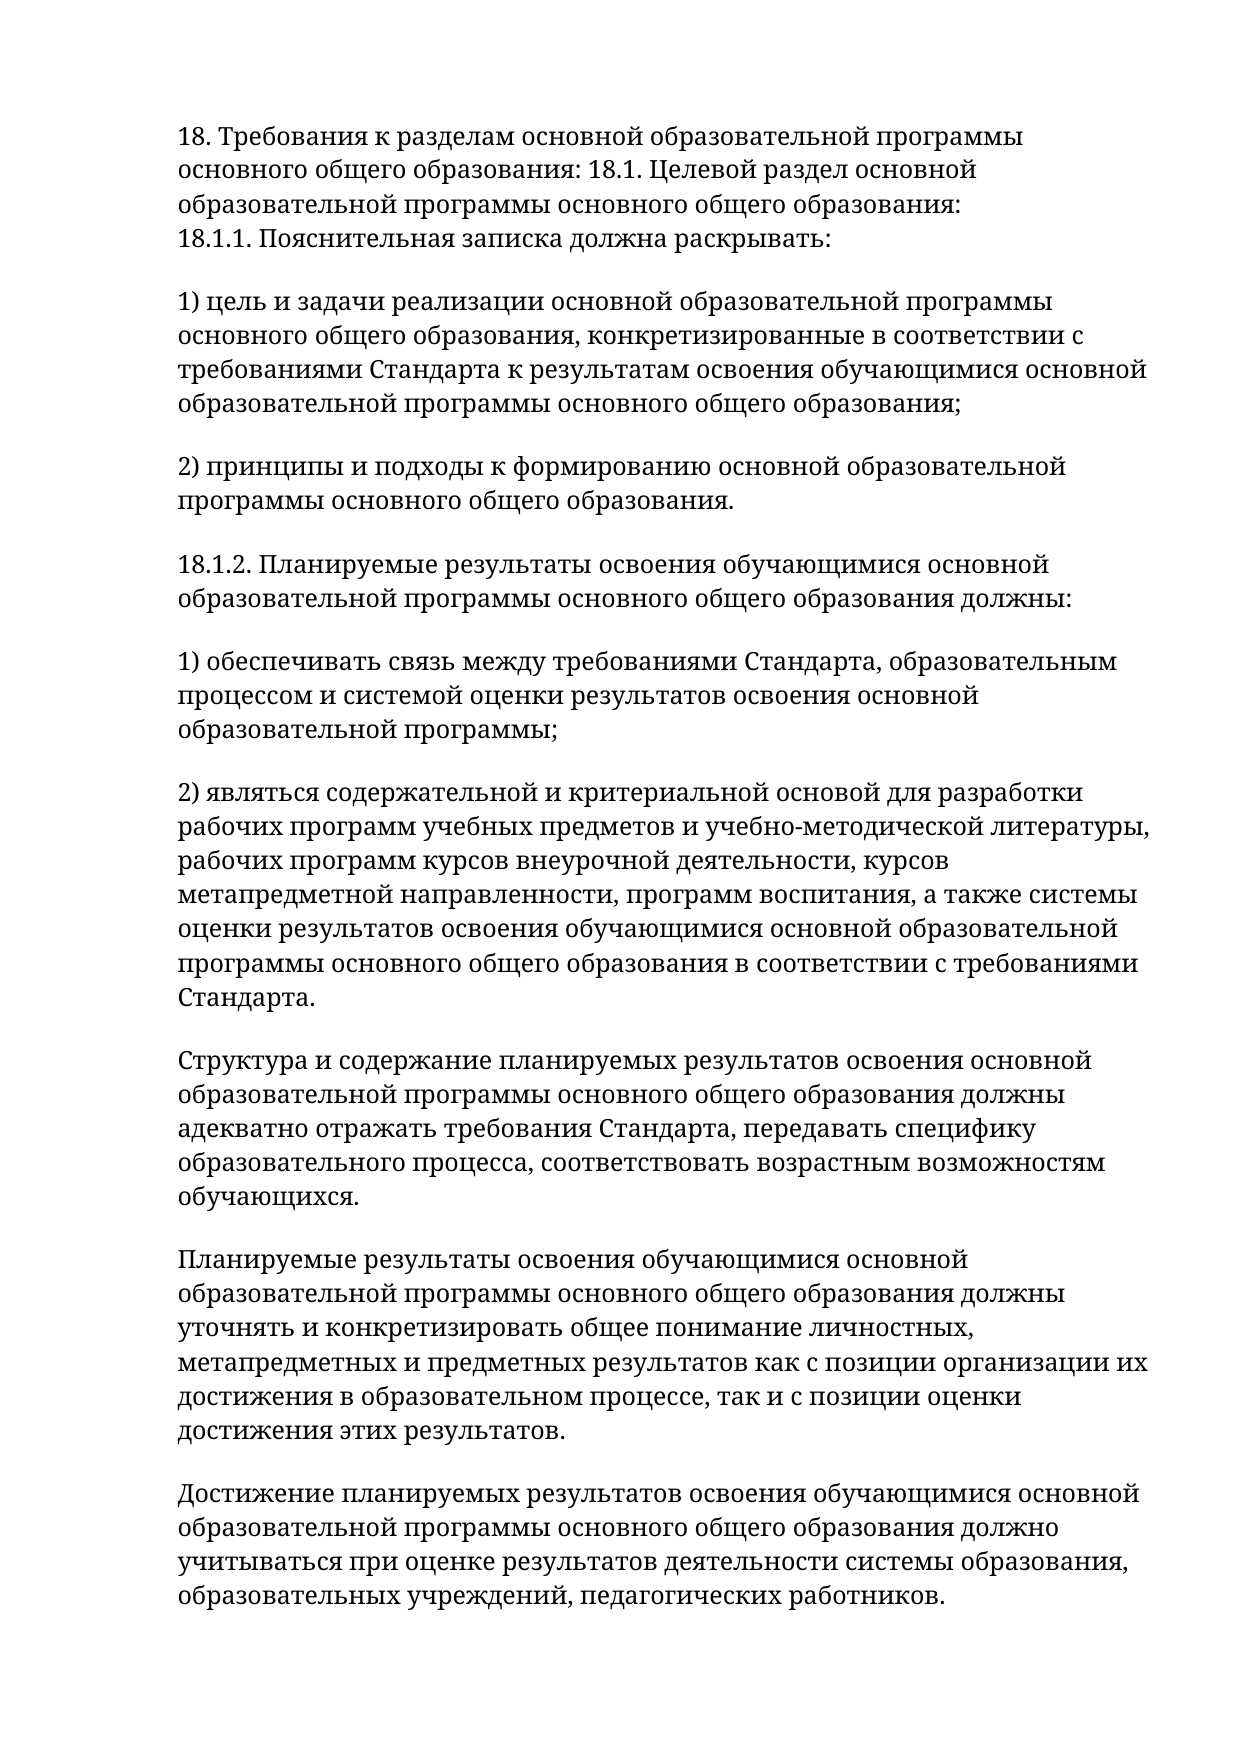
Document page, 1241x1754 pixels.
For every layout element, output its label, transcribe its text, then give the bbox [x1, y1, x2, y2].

text 1) цель и задачи реализации основной образовательной программы основного общего образования, конкретизированные в соответствии с требованиями Стандарта к результатам освоения обучающимися основной образовательной программы основного общего образования; [177, 283, 1152, 420]
text Планируемые результаты освоения обучающимися основной образовательной программы основного общего образования должны уточнять и конкретизировать общее понимание личностных, метапредметных и предметных результатов как с позиции организации их достижения в образовательном процессе, так и с позиции оценки достижения этих результатов. [177, 1242, 1152, 1446]
text 1) обеспечивать связь между требованиями Стандарта, образовательным процессом и системой оценки результатов освоения основной образовательной программы; [177, 643, 1152, 746]
text Структура и содержание планируемых результатов освоения основной образовательной программы основного общего образования должны адекватно отражать требования Стандарта, передавать специфику образовательного процесса, соответствовать возрастным возможностям обучающихся. [177, 1042, 1152, 1213]
text 18. Требования к разделам основной образовательной программы основного общего образования: 18.1. Целевой раздел основной образовательной программы основного общего образования: 18.1.1. Пояснительная записка должна раскрывать: [177, 118, 1152, 254]
text 2) принципы и подходы к формированию основной образовательной программы основного общего образования. [177, 449, 1152, 517]
text Достижение планируемых результатов освоения обучающимися основной образовательной программы основного общего образования должно учитываться при оценке результатов деятельности системы образования, образовательных учреждений, педагогических работников. [177, 1476, 1152, 1612]
text 18.1.2. Планируемые результаты освоения обучающимися основной образовательной программы основного общего образования должны: [177, 546, 1152, 614]
text 2) являться содержательной и критериальной основой для разработки рабочих программ учебных предметов и учебно-методической литературы, рабочих программ курсов внеурочной деятельности, курсов метапредметной направленности, программ воспитания, а также системы оценки результатов освоения обучающимися основной образовательной программы основного общего образования в соответствии с требованиями Стандарта. [177, 775, 1152, 1013]
